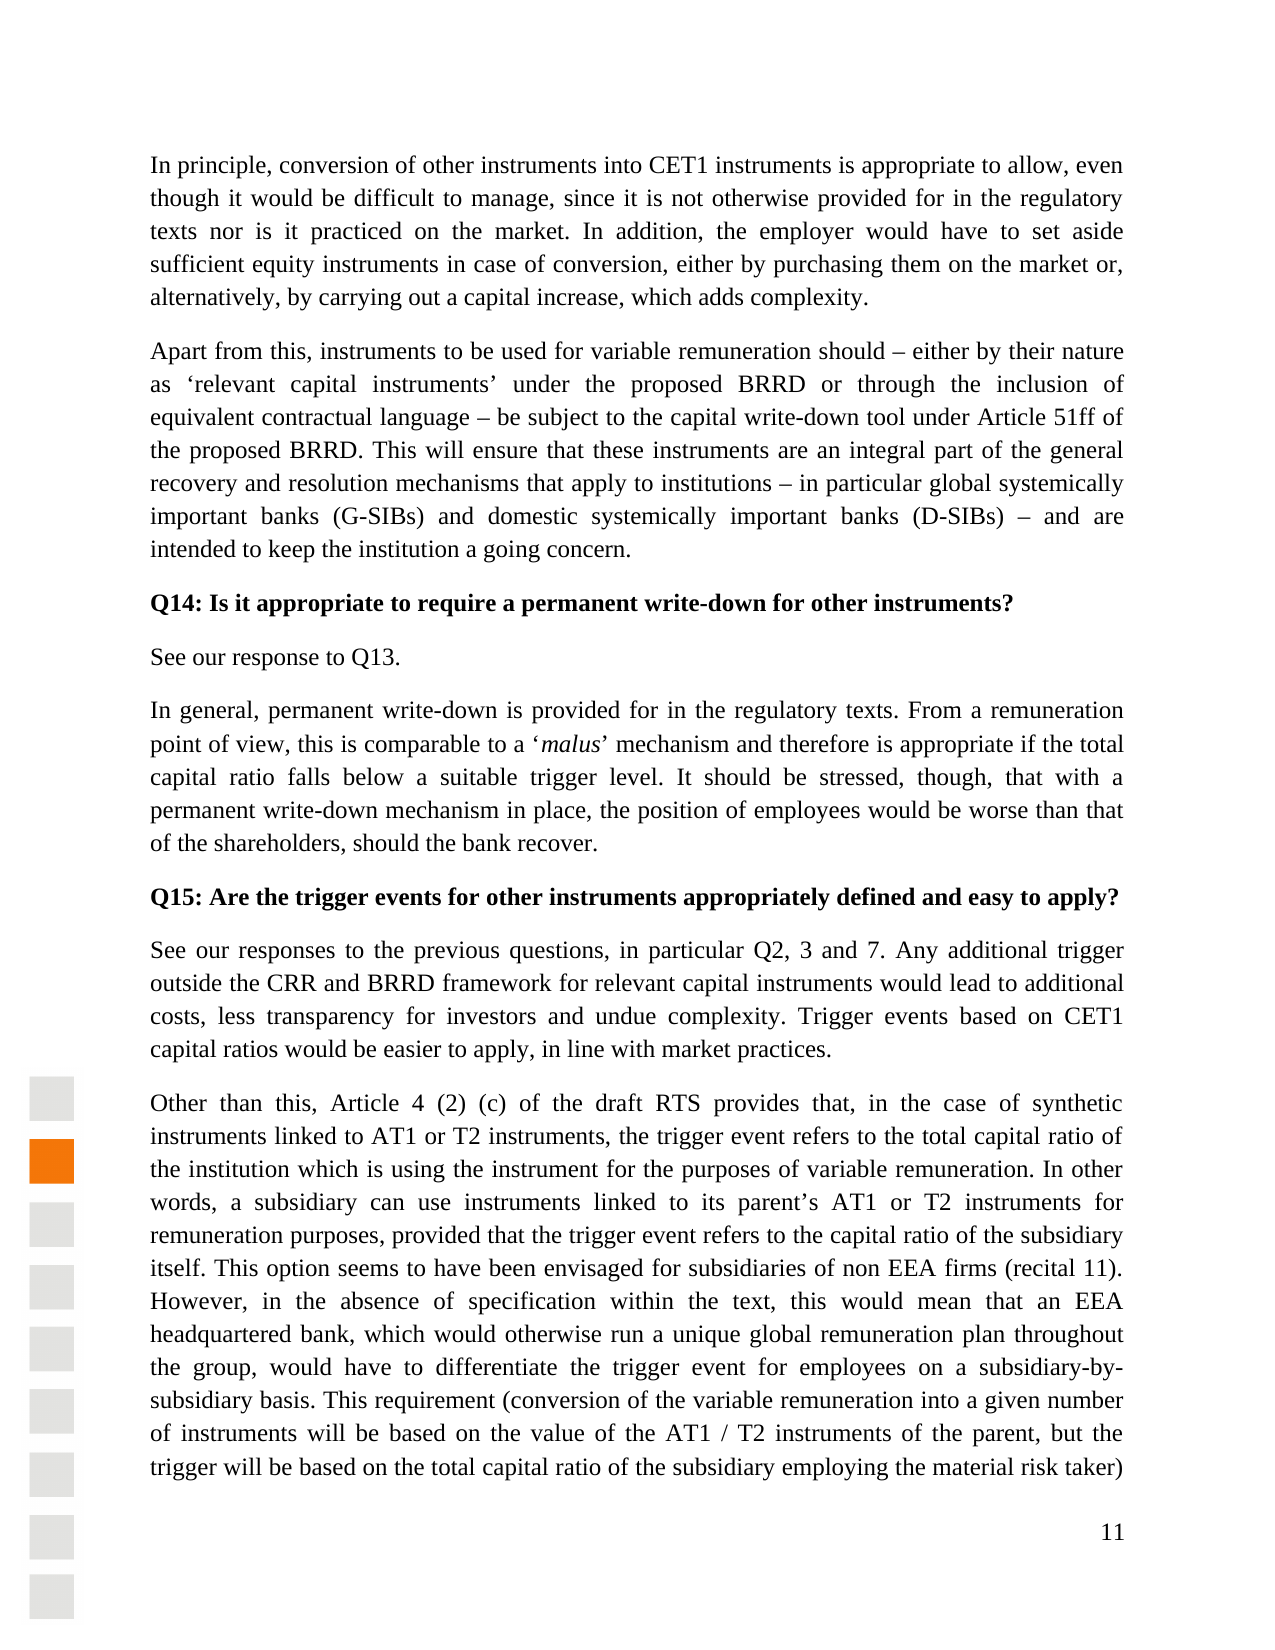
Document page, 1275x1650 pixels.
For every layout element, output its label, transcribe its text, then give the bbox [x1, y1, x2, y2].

text Apart from this, instruments to be used for variable remuneration should – either by their nature as ‘relevant capital instruments’ under the proposed BRRD or through the inclusion of equivalent contractual language – be subject to the capital write-down tool under Article 51ff of the proposed BRRD. This will ensure that these instruments are an integral part of the general recovery and resolution mechanisms that apply to institutions – in particular global systemically important banks (G-SIBs) and domestic systemically important banks (D-SIBs) – and are intended to keep the institution a going concern. [150, 336, 1125, 563]
text In general, permanent write-down is provided for in the regulatory texts. From a remuneration point of view, this is comparable to a ‘malus’ mechanism and therefore is appropriate if the total capital ratio falls below a suitable trigger level. It should be stressed, though, that with a permanent write-down mechanism in place, the position of employees would be worse than that of the shareholders, should the bank recover. [150, 696, 1125, 856]
text See our responses to the previous questions, in particular Q2, 3 and 7. Any additional trigger outside the CRR and BRRD framework for relevant capital instruments would lead to additional costs, less transparency for investors and undue complexity. Trigger events based on CET1 capital ratios would be easier to apply, in line with market practices. [150, 935, 1125, 1063]
text Q14: Is it appropriate to require a permanent write-down for other instruments? [150, 588, 1125, 617]
text Q15: Are the trigger events for other instruments appropriately defined and easy to apply? [150, 882, 1125, 910]
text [150, 1088, 1125, 1480]
text In principle, conversion of other instruments into CET1 instruments is appropriate to allow, even though it would be difficult to manage, since it is not otherwise provided for in the regulatory texts nor is it practiced on the market. In addition, the employer would have to set aside sufficient equity instruments in case of conversion, either by purchasing them on the market or, alternatively, by carrying out a capital increase, which adds complexity. [150, 150, 1125, 311]
text See our response to Q13. [150, 642, 1125, 671]
picture [20, 1067, 84, 1625]
